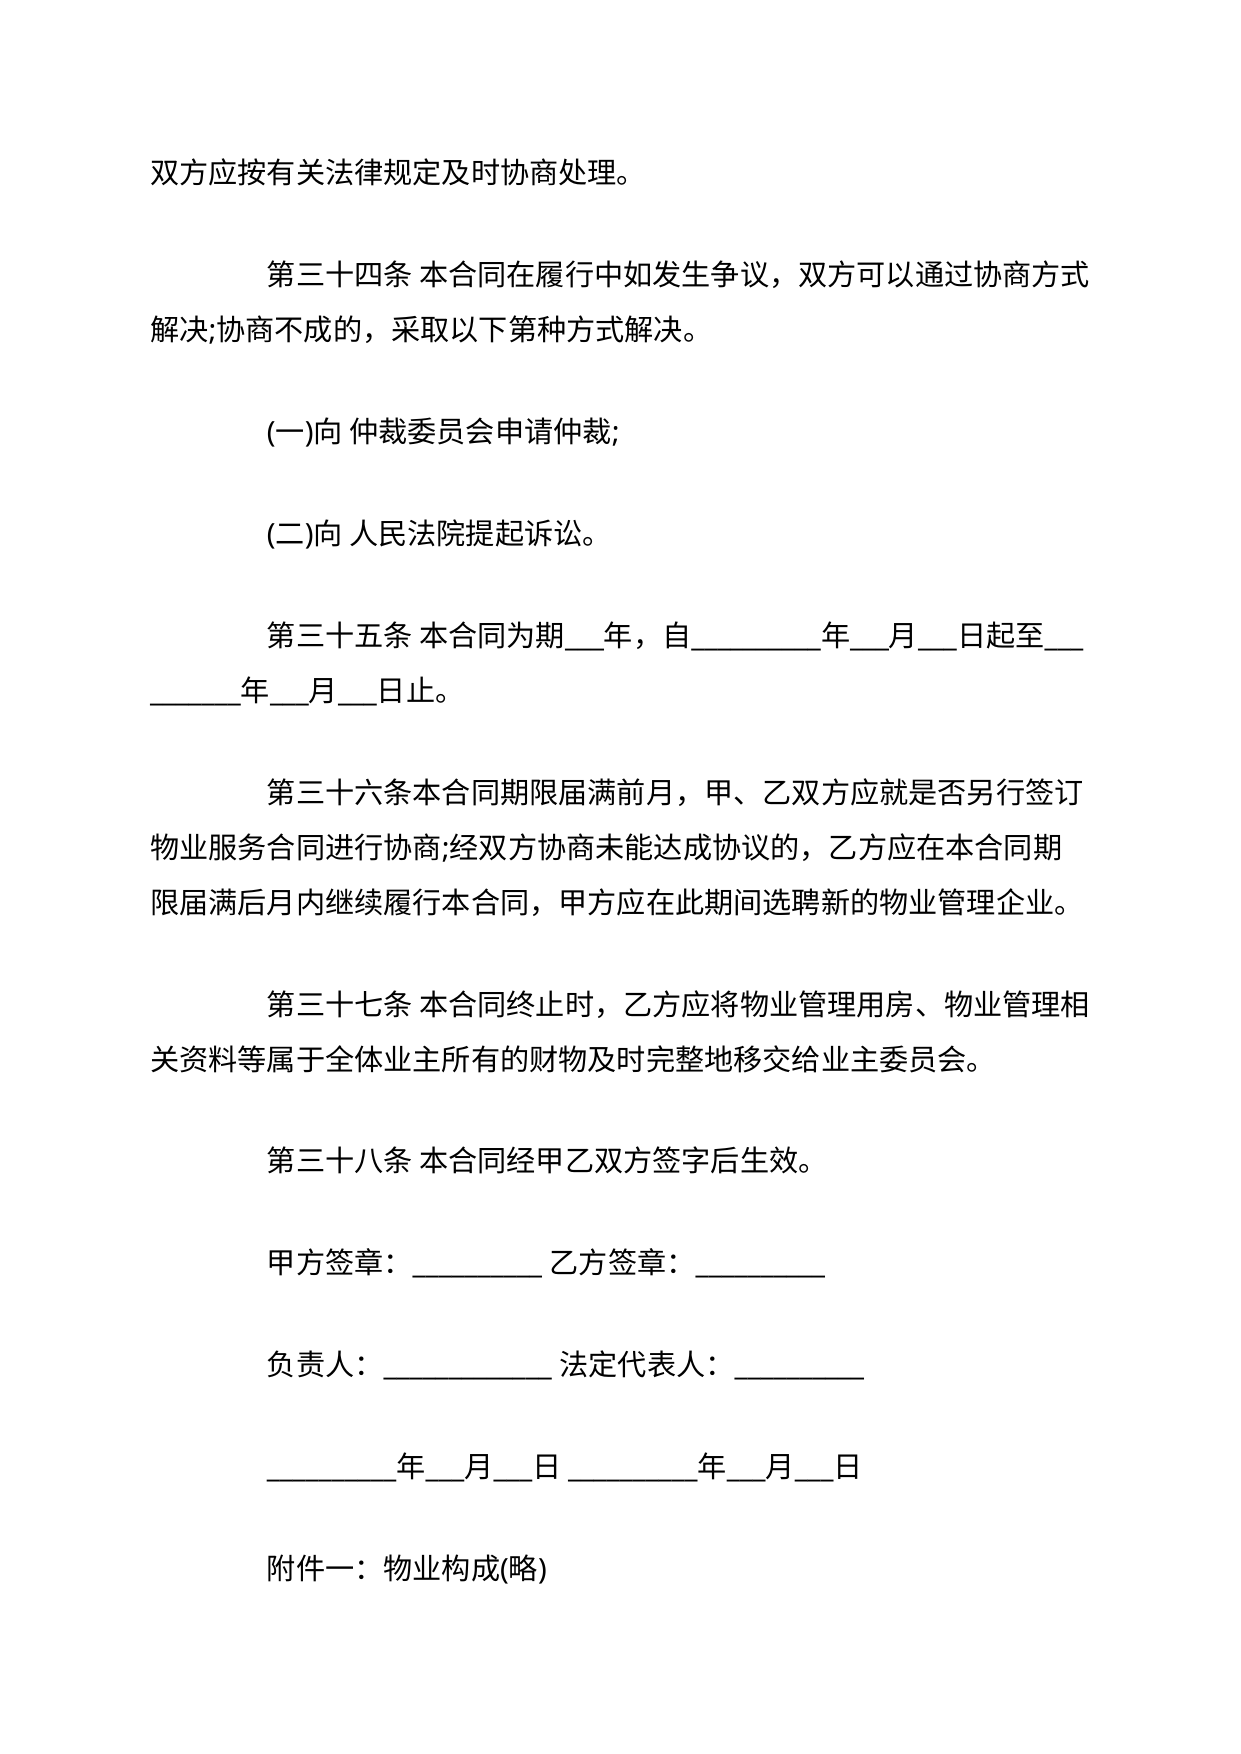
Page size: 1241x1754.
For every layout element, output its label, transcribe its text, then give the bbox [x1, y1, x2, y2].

text 甲方签章：__________ 乙方签章：__________ [150, 1240, 1090, 1282]
text 负责人：_____________ 法定代表人：__________ [150, 1342, 1090, 1384]
text __________年___月___日 __________年___月___日 [150, 1444, 1090, 1486]
text 第三十五条 本合同为期___年，自__________年___月___日起至__________年___月___日止。 [150, 613, 1090, 710]
text 第三十四条 本合同在履行中如发生争议，双方可以通过协商方式解决;协商不成的，采取以下第种方式解决。 [150, 252, 1090, 349]
text 第三十八条 本合同经甲乙双方签字后生效。 [150, 1138, 1090, 1180]
text 附件一：物业构成(略) [150, 1546, 1090, 1588]
text (一)向 仲裁委员会申请仲裁; [150, 409, 1090, 451]
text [150, 150, 1090, 192]
text 第三十七条 本合同终止时，乙方应将物业管理用房、物业管理相关资料等属于全体业主所有的财物及时完整地移交给业主委员会。 [150, 981, 1090, 1078]
text (二)向 人民法院提起诉讼。 [150, 511, 1090, 553]
text 第三十六条本合同期限届满前月，甲、乙双方应就是否另行签订物业服务合同进行协商;经双方协商未能达成协议的，乙方应在本合同期限届满后月内继续履行本合同，甲方应在此期间选聘新的物业管理企业。 [150, 769, 1090, 922]
